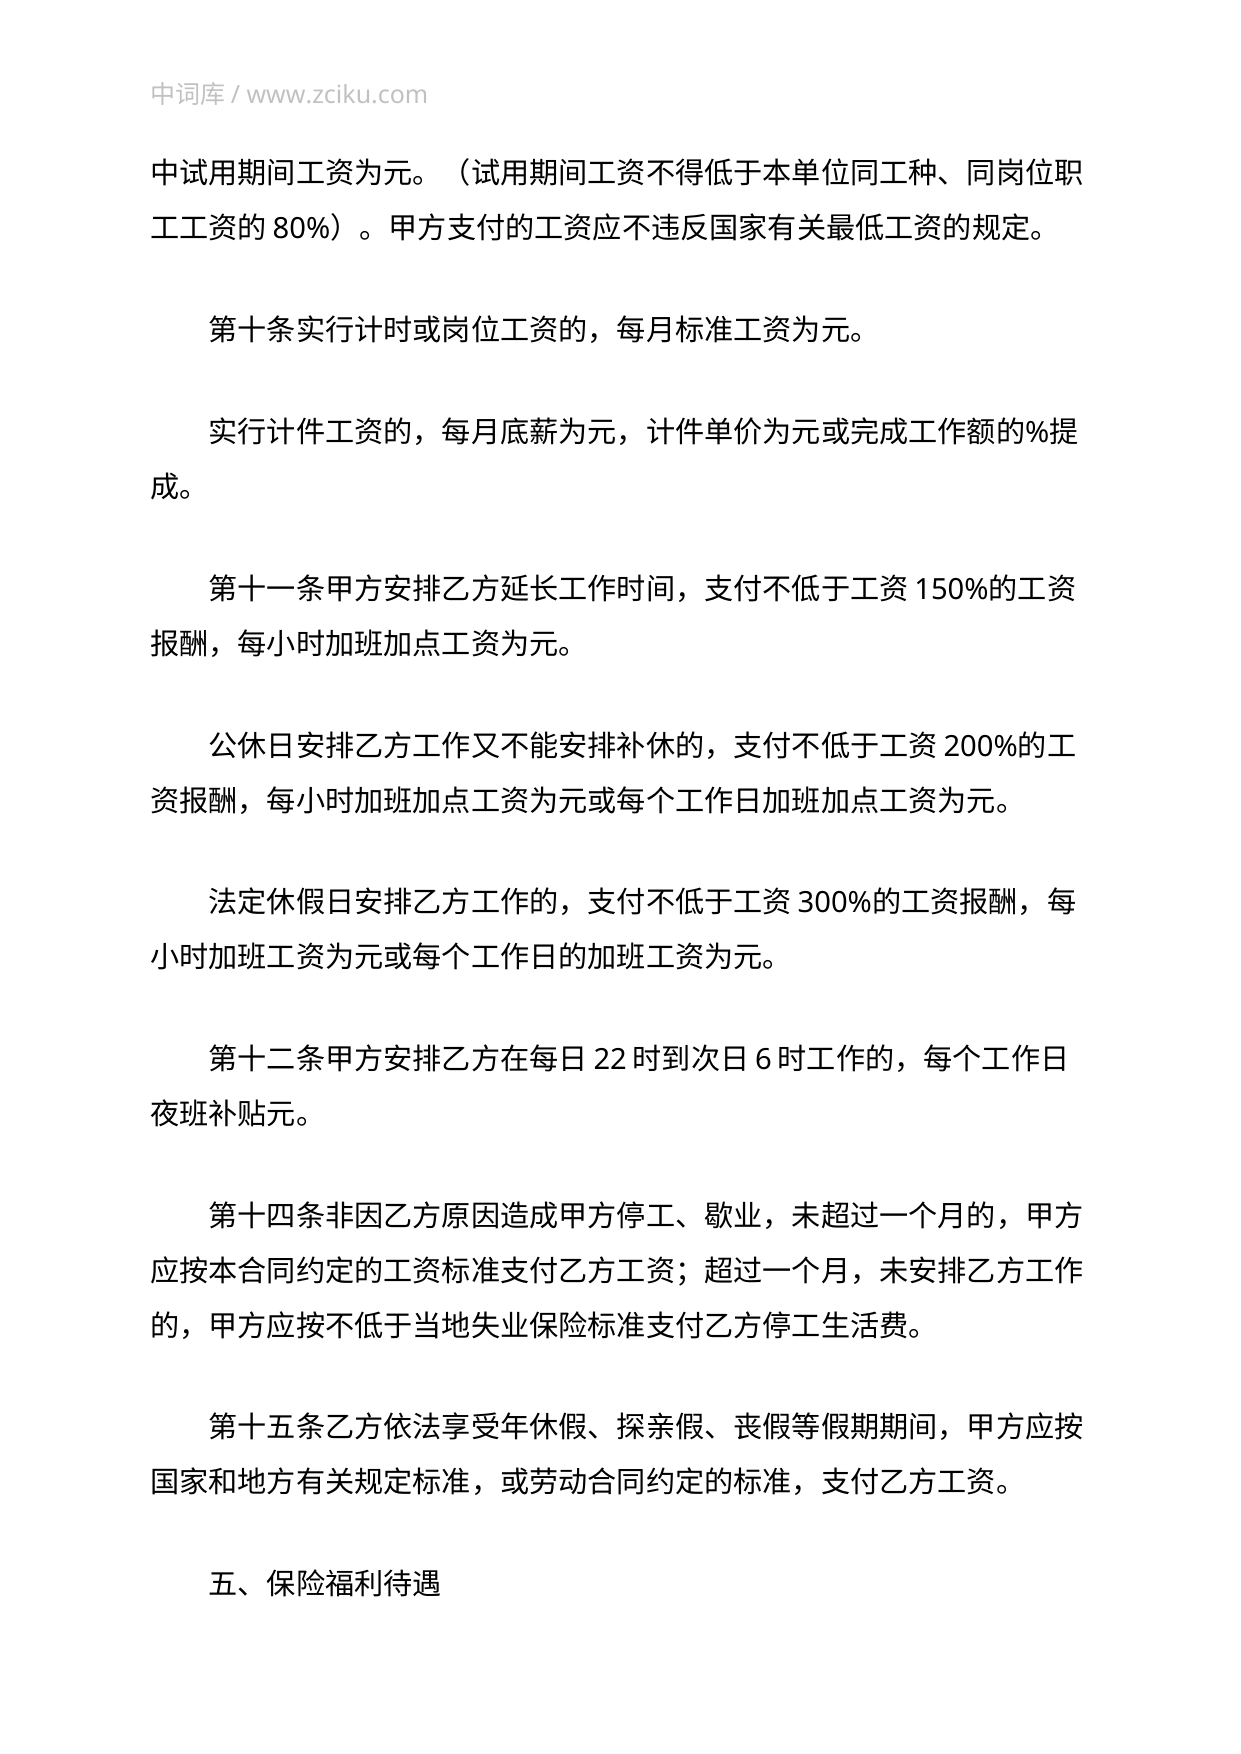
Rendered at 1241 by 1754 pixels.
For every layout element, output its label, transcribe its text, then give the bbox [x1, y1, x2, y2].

text 第十一条甲方安排乙方延长工作时间，支付不低于工资150%的工资报酬，每小时加班加点工资为元。 [150, 565, 1090, 663]
text 第十条实行计时或岗位工资的，每月标准工资为元。 [150, 307, 1090, 349]
text 法定休假日安排乙方工作的，支付不低于工资300%的工资报酬，每小时加班工资为元或每个工作日的加班工资为元。 [150, 879, 1090, 976]
text 第十二条甲方安排乙方在每日22时到次日6时工作的，每个工作日夜班补贴元。 [150, 1036, 1090, 1133]
text 第十五条乙方依法享受年休假、探亲假、丧假等假期期间，甲方应按国家和地方有关规定标准，或劳动合同约定的标准，支付乙方工资。 [150, 1404, 1090, 1501]
text 第十四条非因乙方原因造成甲方停工、歇业，未超过一个月的，甲方应按本合同约定的工资标准支付乙方工资；超过一个月，未安排乙方工作的，甲方应按不低于当地失业保险标准支付乙方停工生活费。 [150, 1192, 1090, 1344]
text 实行计件工资的，每月底薪为元，计件单价为元或完成工作额的%提成。 [150, 409, 1090, 506]
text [150, 150, 1090, 247]
text 五、保险福利待遇 [150, 1561, 1090, 1603]
text 公休日安排乙方工作又不能安排补休的，支付不低于工资200%的工资报酬，每小时加班加点工资为元或每个工作日加班加点工资为元。 [150, 722, 1090, 819]
